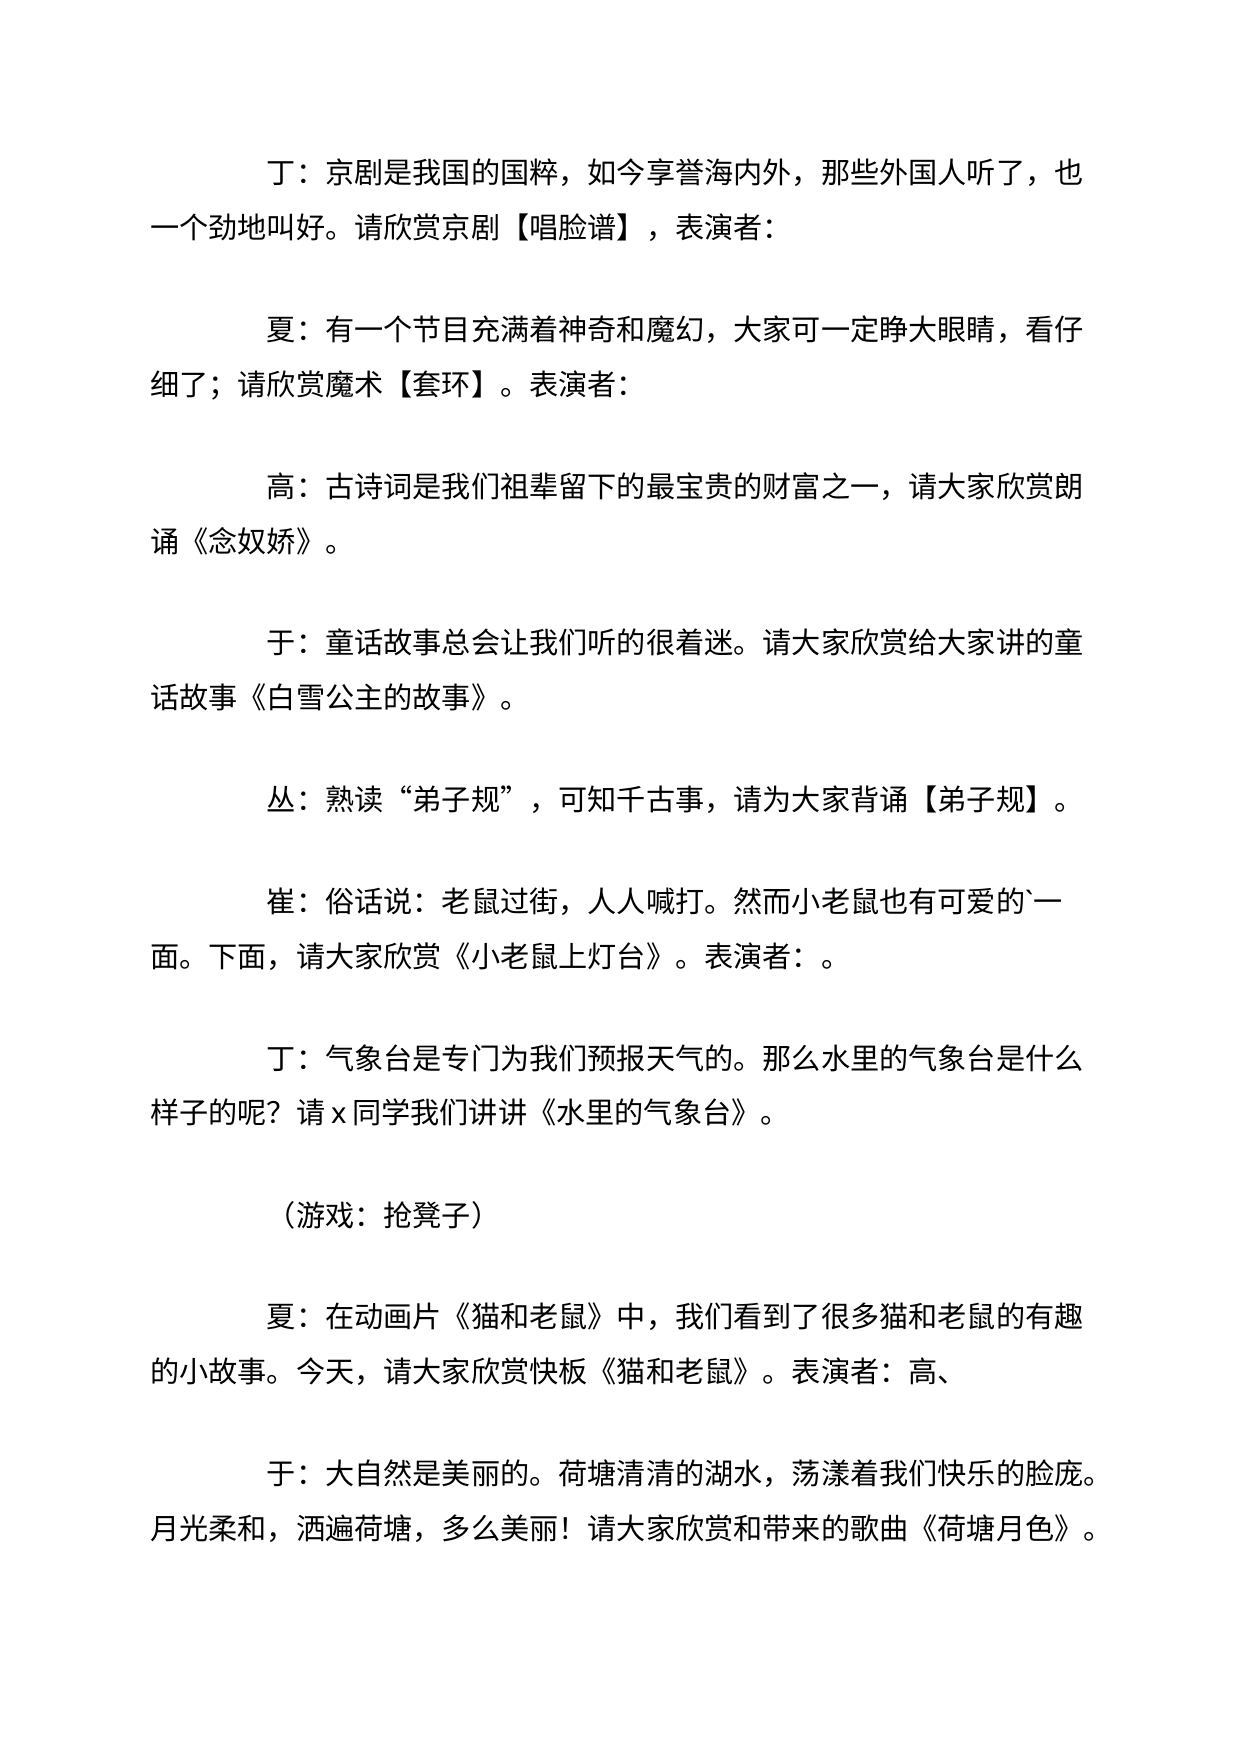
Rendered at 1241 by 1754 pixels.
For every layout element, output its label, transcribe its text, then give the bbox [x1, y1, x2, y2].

text 于：童话故事总会让我们听的很着迷。请大家欣赏给大家讲的童话故事《白雪公主的故事》。 [150, 620, 1090, 717]
text 丛：熟读“弟子规”，可知千古事，请为大家背诵【弟子规】。 [150, 777, 1090, 819]
text 高：古诗词是我们祖辈留下的最宝贵的财富之一，请大家欣赏朗诵《念奴娇》。 [150, 463, 1090, 561]
text 于：大自然是美丽的。荷塘清清的湖水，荡漾着我们快乐的脸庞。月光柔和，洒遍荷塘，多么美丽！请大家欣赏和带来的歌曲《荷塘月色》。 [150, 1451, 1090, 1548]
text 夏：在动画片《猫和老鼠》中，我们看到了很多猫和老鼠的有趣的小故事。今天，请大家欣赏快板《猫和老鼠》。表演者：高、 [150, 1294, 1090, 1391]
text （游戏：抢凳子） [150, 1192, 1090, 1234]
text 丁：气象台是专门为我们预报天气的。那么水里的气象台是什么样子的呢？请x同学我们讲讲《水里的气象台》。 [150, 1035, 1090, 1132]
text 丁：京剧是我国的国粹，如今享誉海内外，那些外国人听了，也一个劲地叫好。请欣赏京剧【唱脸谱】，表演者： [150, 150, 1090, 247]
text 崔：俗话说：老鼠过街，人人喊打。然而小老鼠也有可爱的`一面。下面，请大家欣赏《小老鼠上灯台》。表演者：。 [150, 878, 1090, 976]
text 夏：有一个节目充满着神奇和魔幻，大家可一定睁大眼睛，看仔细了；请欣赏魔术【套环】。表演者： [150, 307, 1090, 404]
